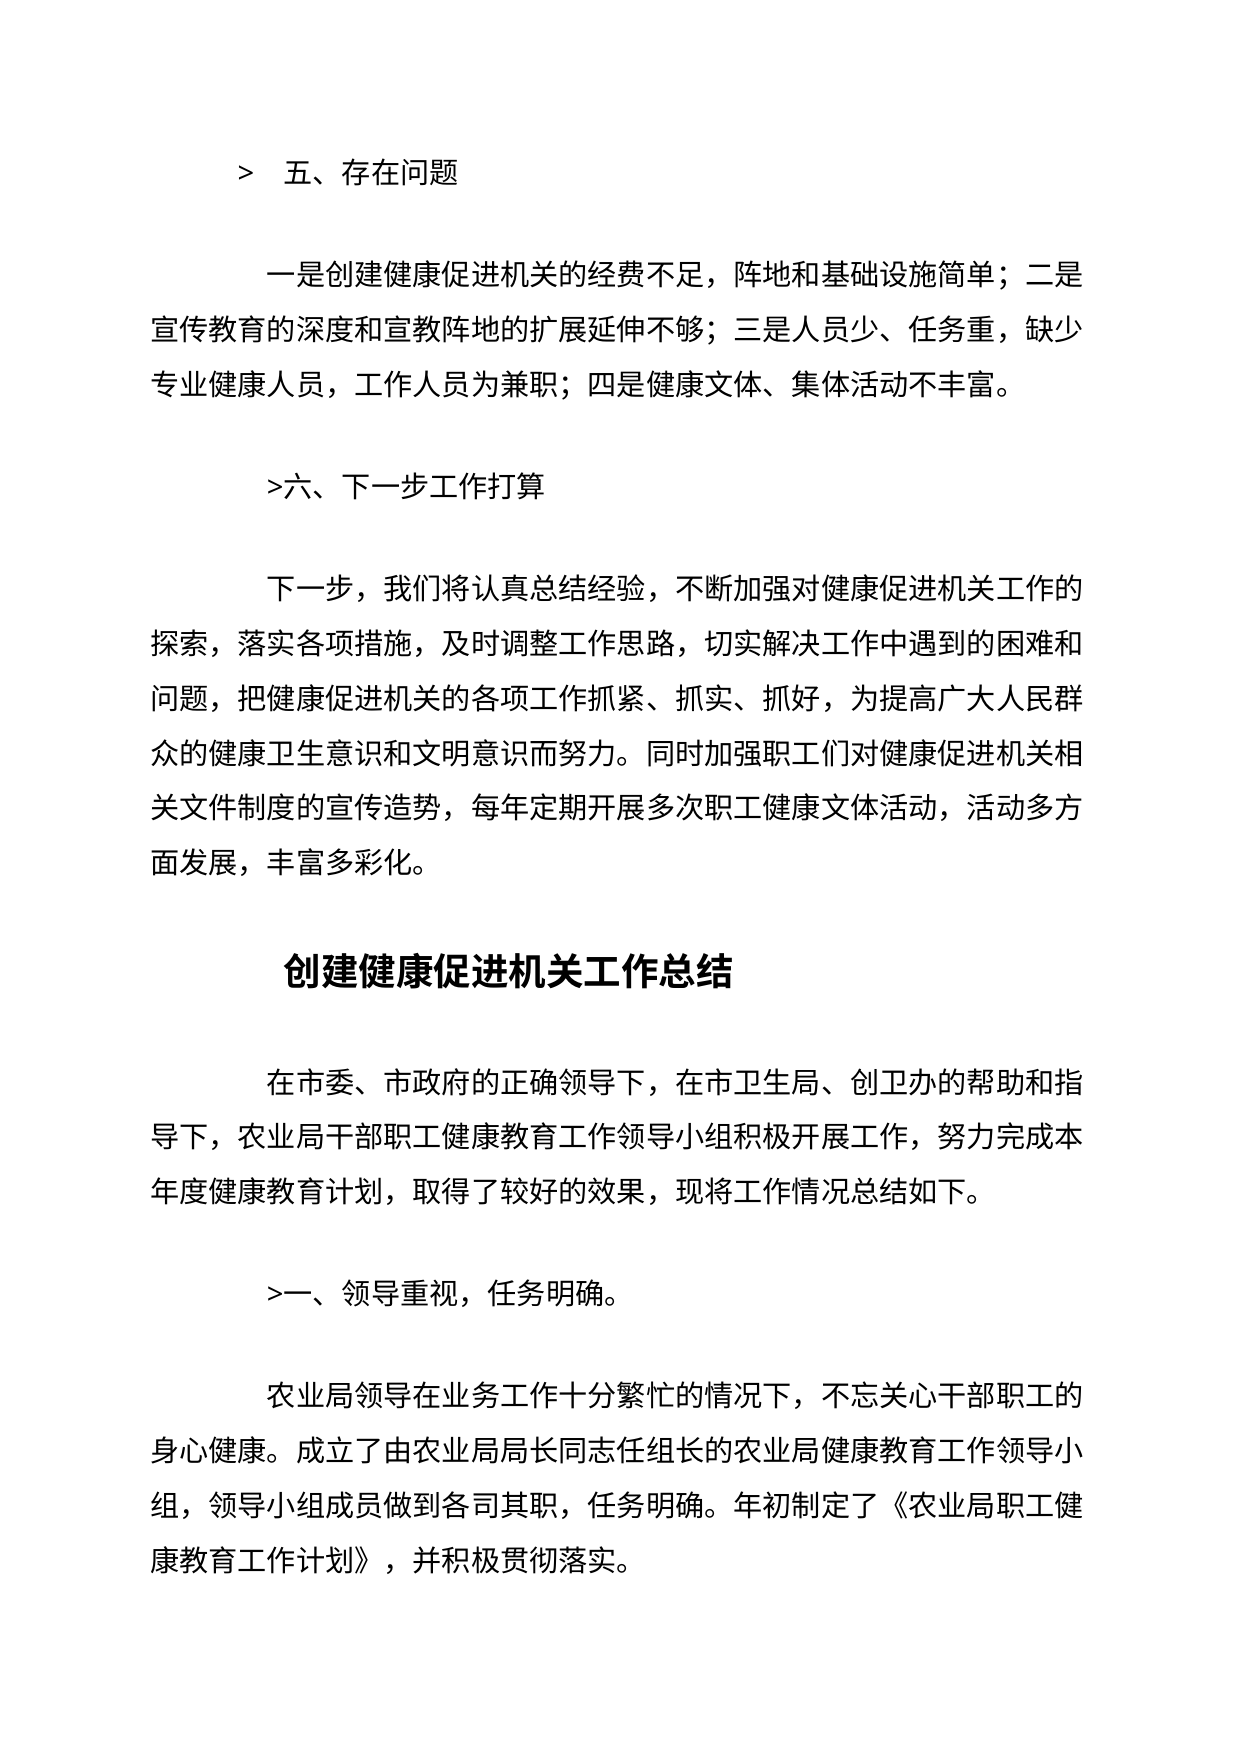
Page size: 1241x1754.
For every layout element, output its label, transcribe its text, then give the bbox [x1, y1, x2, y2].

text 在市委、市政府的正确领导下，在市卫生局、创卫办的帮助和指导下，农业局干部职工健康教育工作领导小组积极开展工作，努力完成本年度健康教育计划，取得了较好的效果，现将工作情况总结如下。 [150, 1059, 1090, 1211]
text 下一步，我们将认真总结经验，不断加强对健康促进机关工作的探索，落实各项措施，及时调整工作思路，切实解决工作中遇到的困难和问题，把健康促进机关的各项工作抓紧、抓实、抓好，为提高广大人民群众的健康卫生意识和文明意识而努力。同时加强职工们对健康促进机关相关文件制度的宣传造势，每年定期开展多次职工健康文体活动，活动多方面发展，丰富多彩化。 [150, 566, 1090, 882]
text >一、领导重视，任务明确。 [150, 1271, 1090, 1313]
text >六、下一步工作打算 [150, 463, 1090, 506]
text 一是创建健康促进机关的经费不足，阵地和基础设施简单；二是宣传教育的深度和宣教阵地的扩展延伸不够；三是人员少、任务重，缺少专业健康人员，工作人员为兼职；四是健康文体、集体活动不丰富。 [150, 252, 1090, 404]
text 创建健康促进机关工作总结 [150, 942, 1090, 996]
text > 五、存在问题 [150, 150, 1090, 192]
text 农业局领导在业务工作十分繁忙的情况下，不忘关心干部职工的身心健康。成立了由农业局局长同志任组长的农业局健康教育工作领导小组，领导小组成员做到各司其职，任务明确。年初制定了《农业局职工健康教育工作计划》，并积极贯彻落实。 [150, 1373, 1090, 1580]
